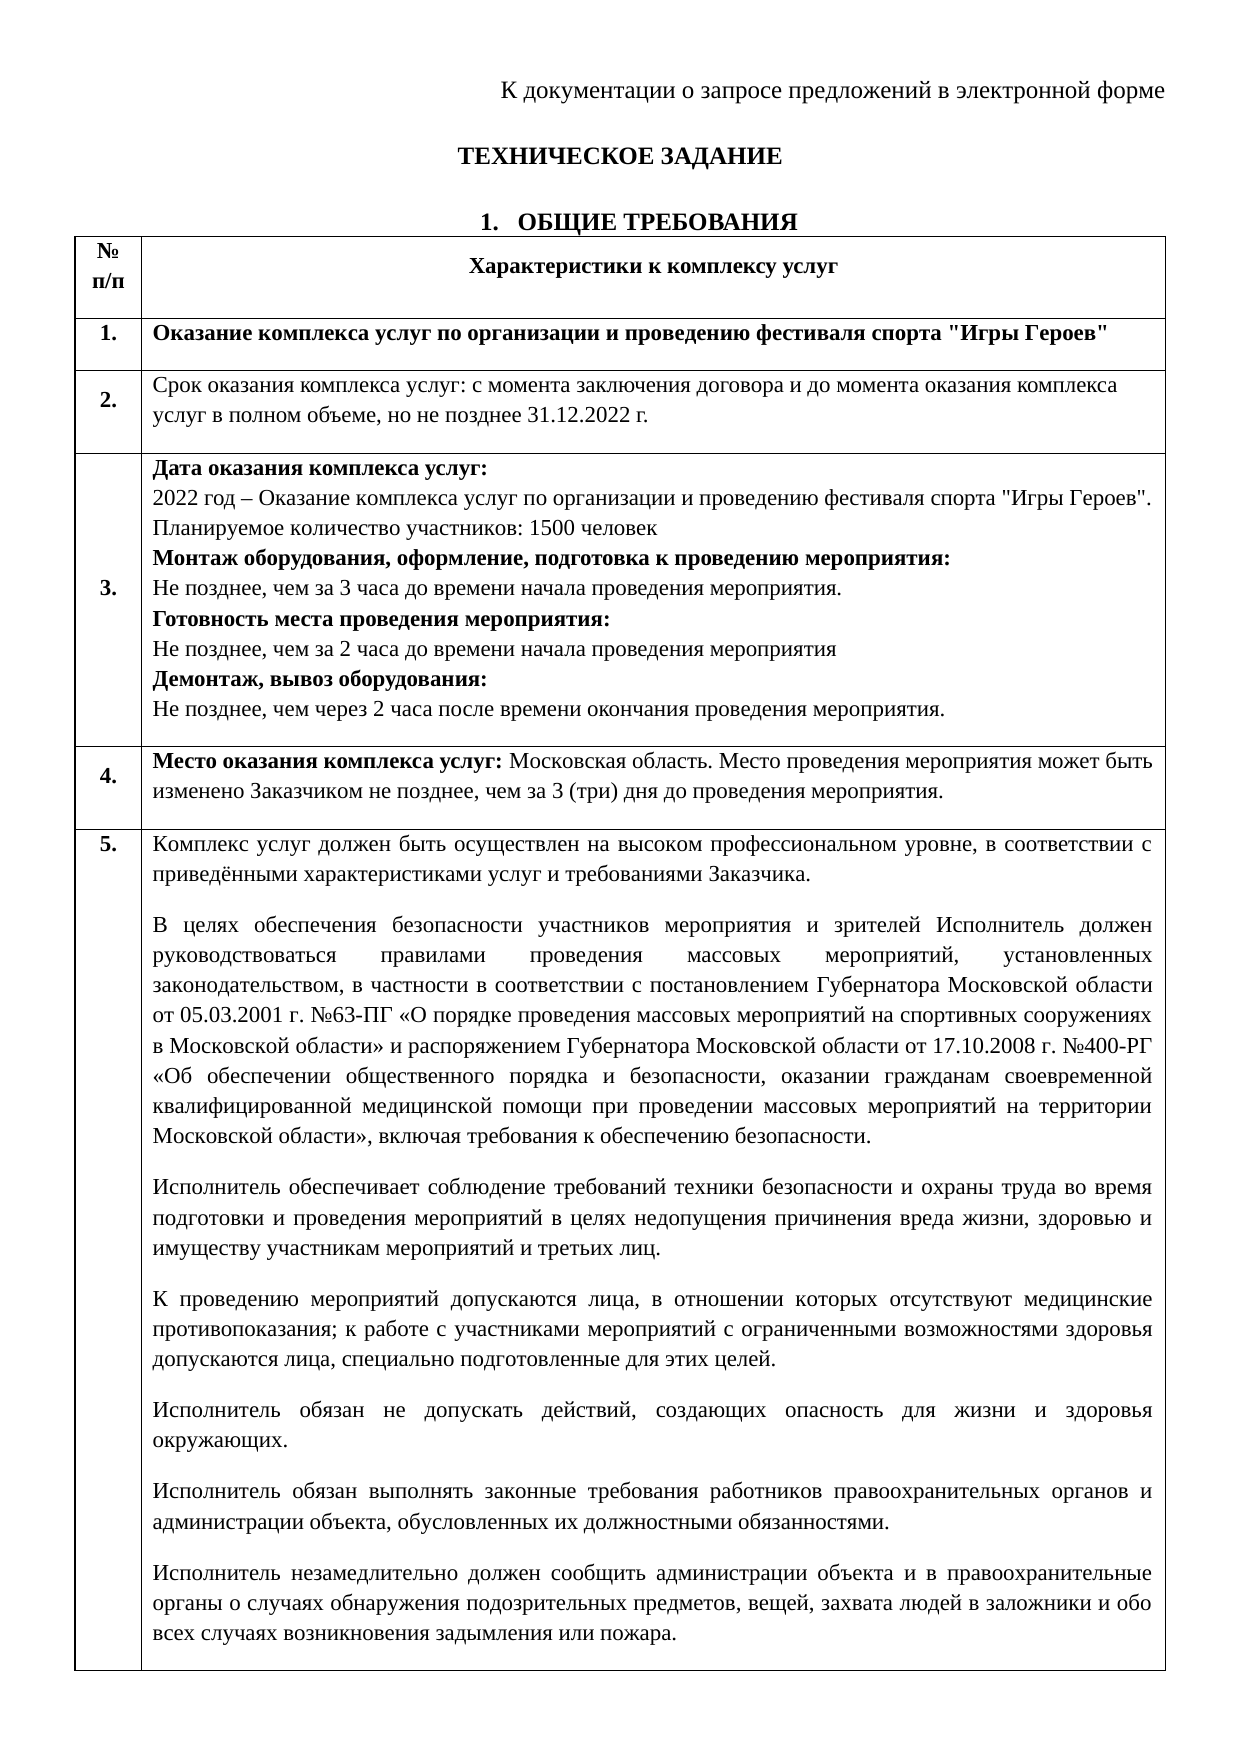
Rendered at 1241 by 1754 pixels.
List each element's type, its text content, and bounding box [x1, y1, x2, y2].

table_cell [142, 830, 1165, 1670]
table_cell Оказание комплекса услуг по организации и проведению фестиваля спорта "Игры Героев" [142, 319, 1165, 370]
table_cell 5. [76, 830, 141, 1670]
table_cell Место оказания комплекса услуг: Московская область. Место проведения мероприятия может быть изменено Заказчиком не позднее, чем за 3 (три) дня до проведения мероприятия. [142, 747, 1165, 828]
table_cell 3. [76, 454, 141, 746]
table_header № п/п [76, 237, 141, 318]
table_cell 1. [76, 319, 141, 370]
table_cell Дата оказания комплекса услуг: 2022 год – Оказание комплекса услуг по организации и проведению фестиваля спорта "Игры Героев". Планируемое количество участников: 1500 человек Монтаж оборудования, оформление, подготовка к проведению мероприятия: Не позднее, чем за 3 часа до времени начала проведения мероприятия. Готовность места проведения мероприятия: Не позднее, чем за 2 часа до времени начала проведения мероприятия Демонтаж, вывоз оборудования: Не позднее, чем через 2 часа после времени окончания проведения мероприятия. [142, 454, 1165, 746]
text К документации о запросе предложений в электронной форме [75, 75, 1165, 104]
table_cell 4. [76, 747, 141, 828]
table_cell 2. [76, 371, 141, 452]
text ТЕХНИЧЕСКОЕ ЗАДАНИЕ [75, 141, 1165, 170]
table_cell Срок оказания комплекса услуг: с момента заключения договора и до момента оказания комплекса услуг в полном объеме, но не позднее 31.12.2022 г. [142, 371, 1165, 452]
list ОБЩИЕ ТРЕБОВАНИЯ [112, 207, 1165, 236]
table_header Характеристики к комплексу услуг [142, 237, 1165, 318]
